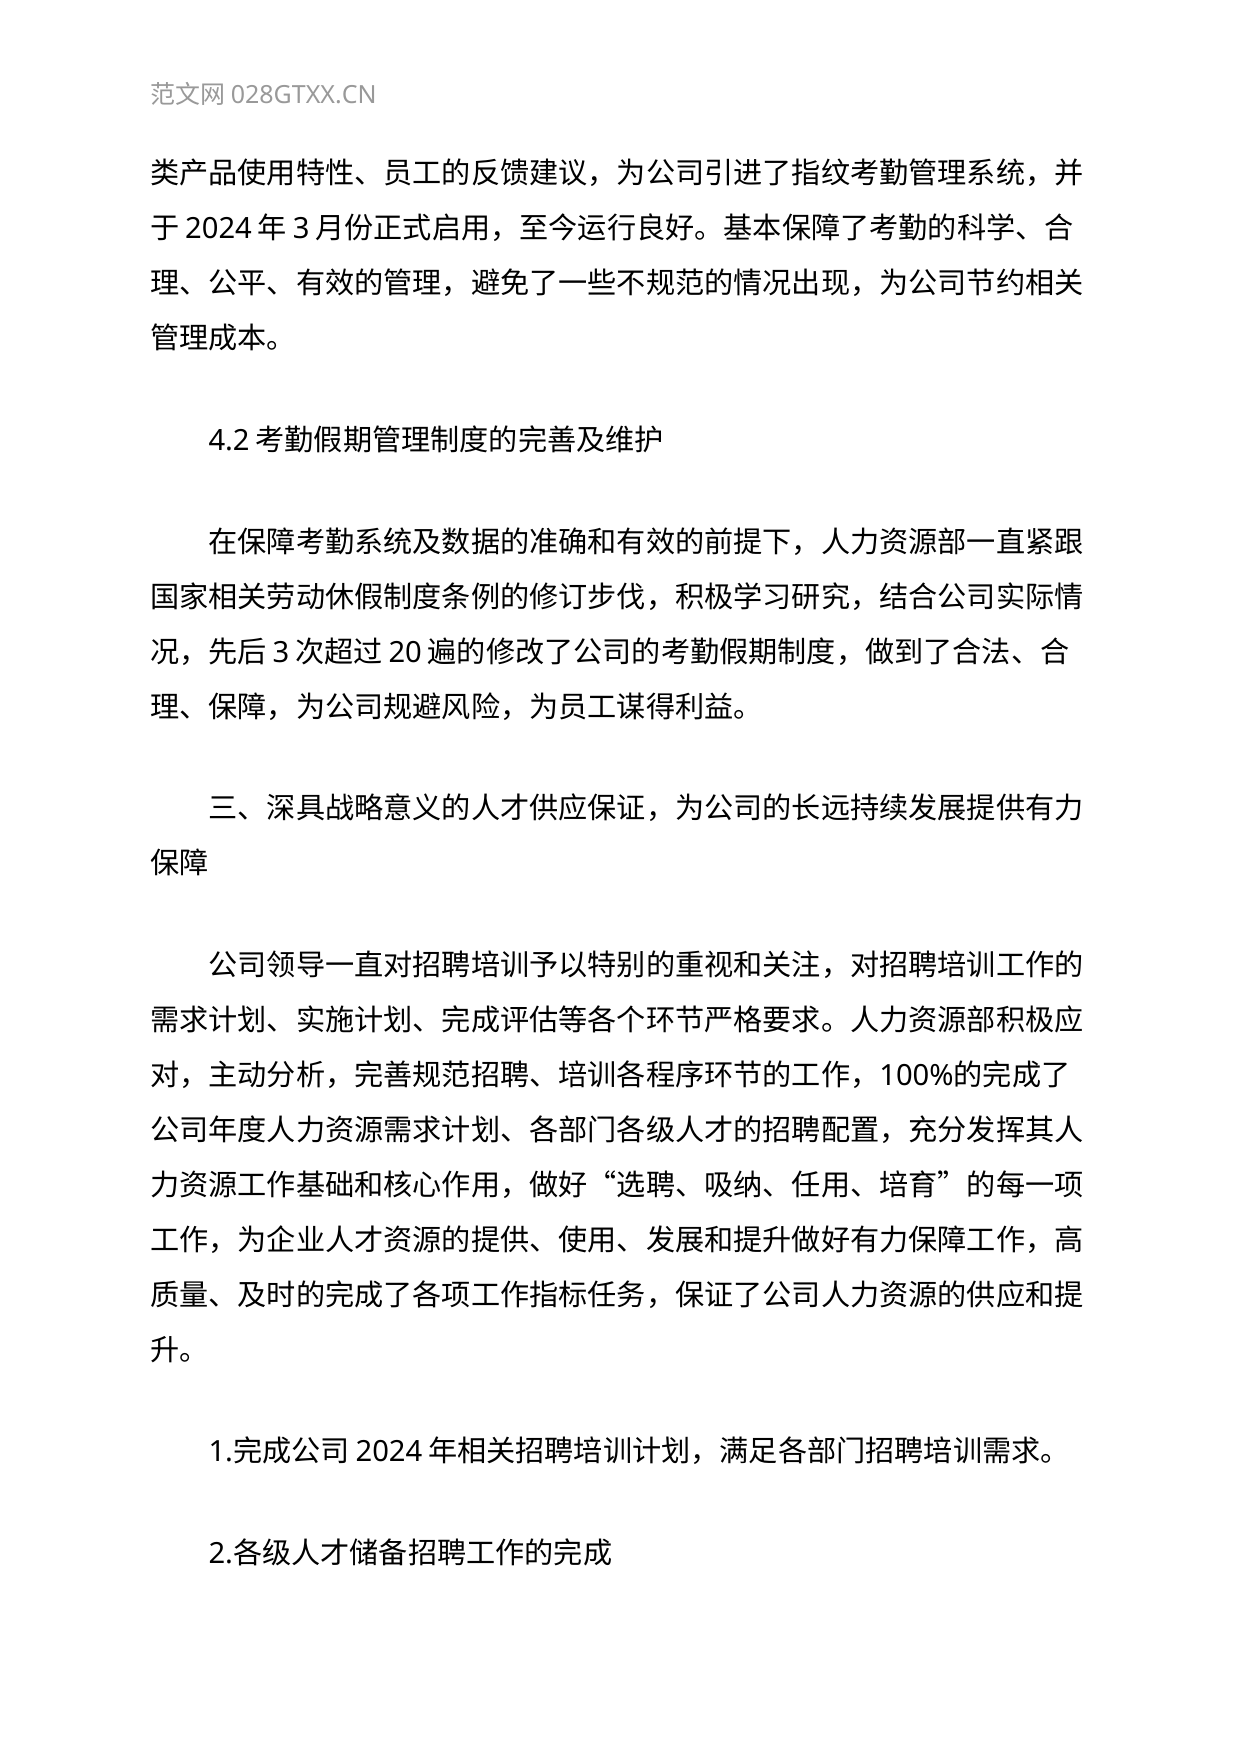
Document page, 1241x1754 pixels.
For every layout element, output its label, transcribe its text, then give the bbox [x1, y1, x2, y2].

text 公司领导一直对招聘培训予以特别的重视和关注，对招聘培训工作的需求计划、实施计划、完成评估等各个环节严格要求。人力资源部积极应对，主动分析，完善规范招聘、培训各程序环节的工作，100%的完成了公司年度人力资源需求计划、各部门各级人才的招聘配置，充分发挥其人力资源工作基础和核心作用，做好“选聘、吸纳、任用、培育”的每一项工作，为企业人才资源的提供、使用、发展和提升做好有力保障工作，高质量、及时的完成了各项工作指标任务，保证了公司人力资源的供应和提升。 [150, 942, 1090, 1368]
text 2.各级人才储备招聘工作的完成 [150, 1530, 1090, 1572]
text 4.2考勤假期管理制度的完善及维护 [150, 417, 1090, 459]
text 三、深具战略意义的人才供应保证，为公司的长远持续发展提供有力保障 [150, 785, 1090, 882]
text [150, 150, 1090, 357]
text 在保障考勤系统及数据的准确和有效的前提下，人力资源部一直紧跟国家相关劳动休假制度条例的修订步伐，积极学习研究，结合公司实际情况，先后3次超过20遍的修改了公司的考勤假期制度，做到了合法、合理、保障，为公司规避风险，为员工谋得利益。 [150, 518, 1090, 726]
text 1.完成公司2024年相关招聘培训计划，满足各部门招聘培训需求。 [150, 1428, 1090, 1470]
